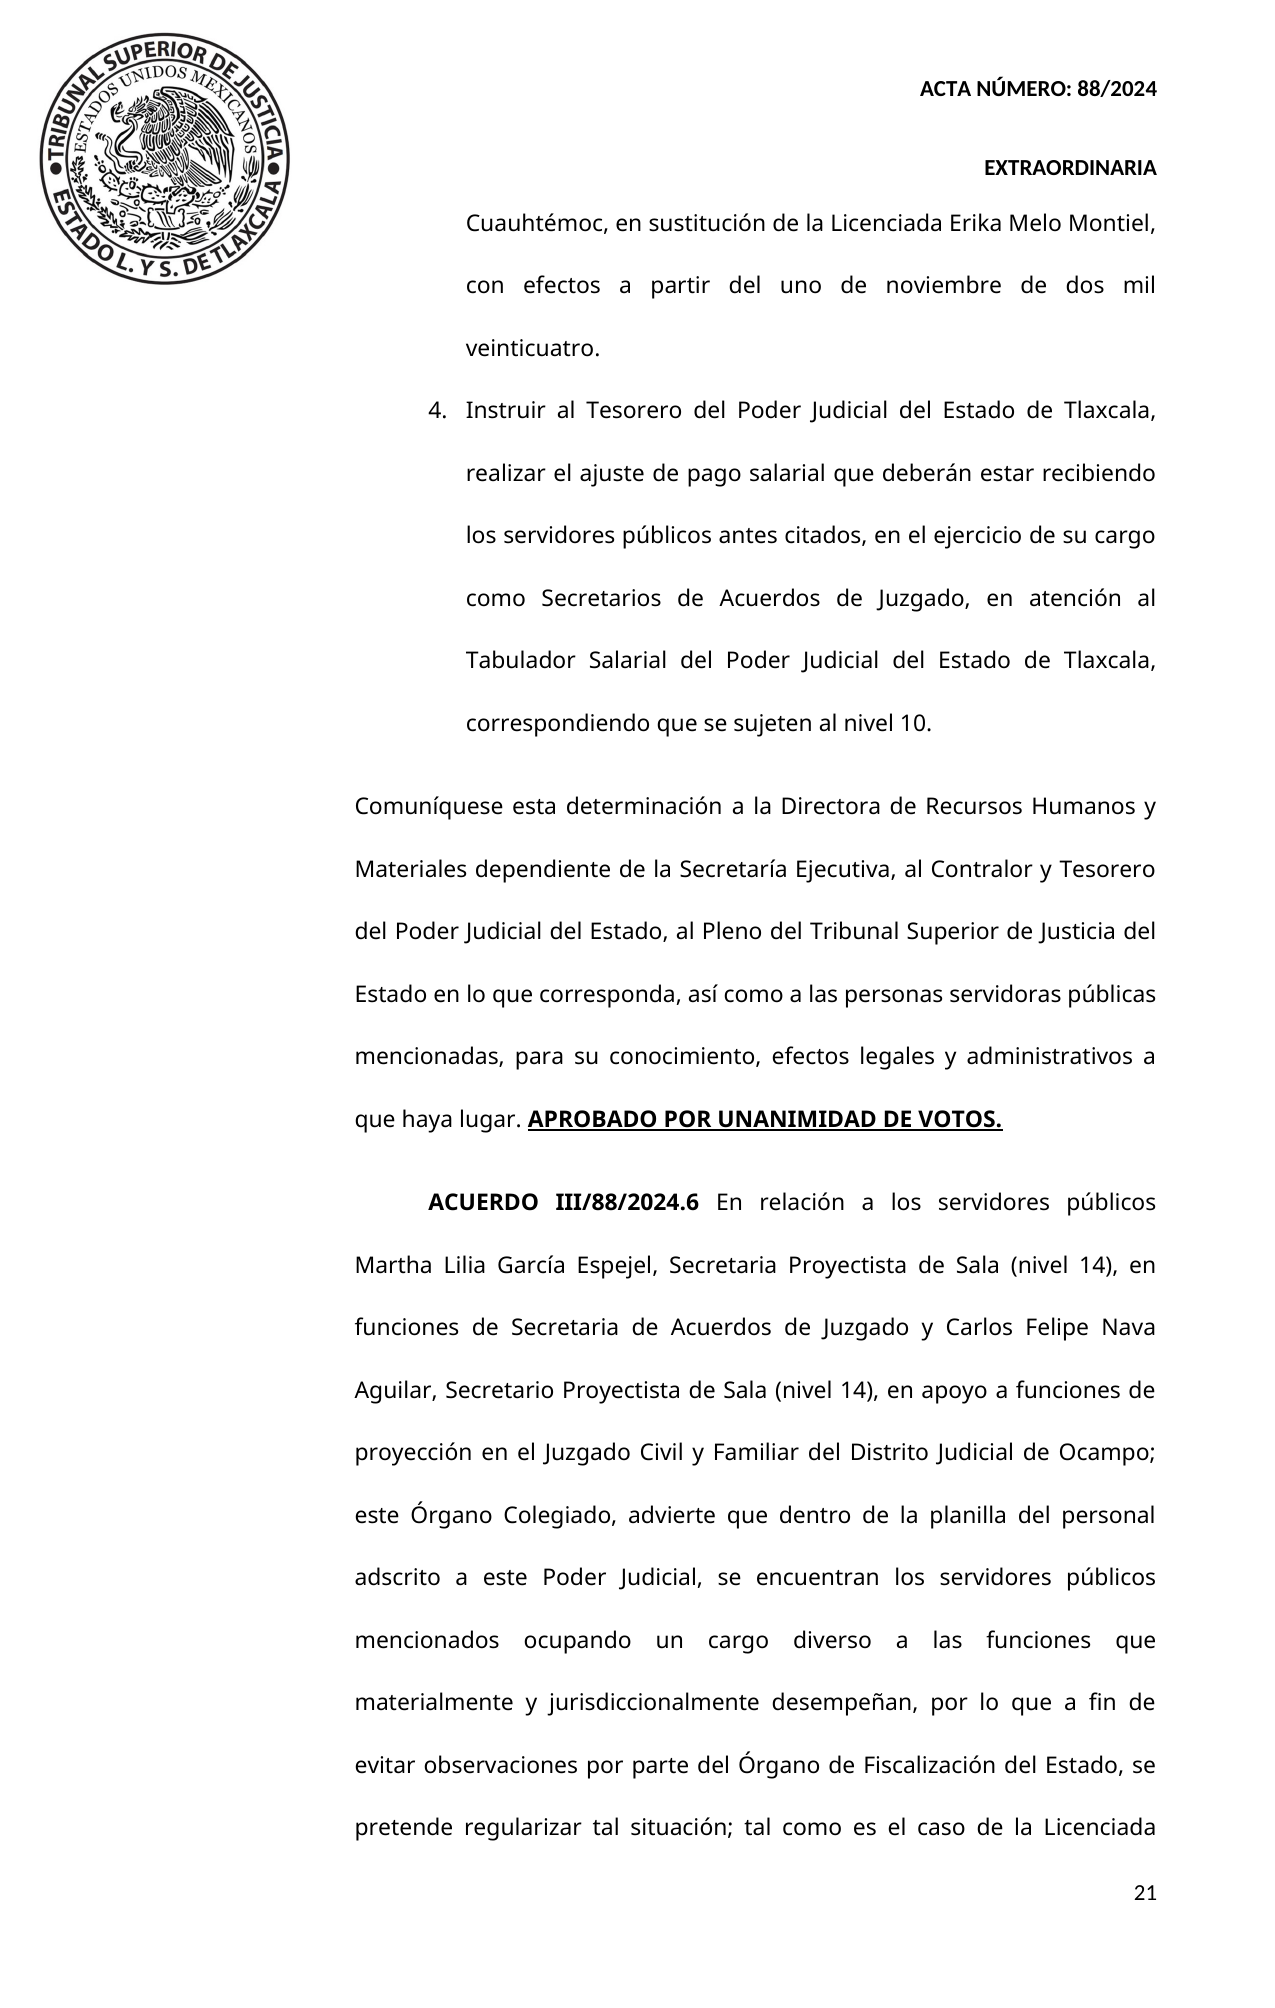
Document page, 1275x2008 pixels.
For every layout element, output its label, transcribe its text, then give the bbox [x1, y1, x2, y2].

list Instruir al Tesorero del Poder Judicial del Estado de Tlaxcala, realizar el ajuste de pago salarial que deberán estar recibiendo los servidores públicos antes citados, en el ejercicio de su cargo como Secretarios de Acuerdos de Juzgado, en atención al Tabulador Salarial del Poder Judicial del Estado de Tlaxcala, correspondiendo que se sujeten al nivel 10. [428, 394, 1157, 738]
text Comuníquese esta determinación a la Directora de Recursos Humanos y Materiales dependiente de la Secretaría Ejecutiva, al Contralor y Tesorero del Poder Judicial del Estado, al Pleno del Tribunal Superior de Justicia del Estado en lo que corresponda, así como a las personas servidoras públicas mencionadas, para su conocimiento, efectos legales y administrativos a que haya lugar. APROBADO POR UNANIMIDAD DE VOTOS. [354, 790, 1157, 1134]
picture [37, 30, 292, 287]
